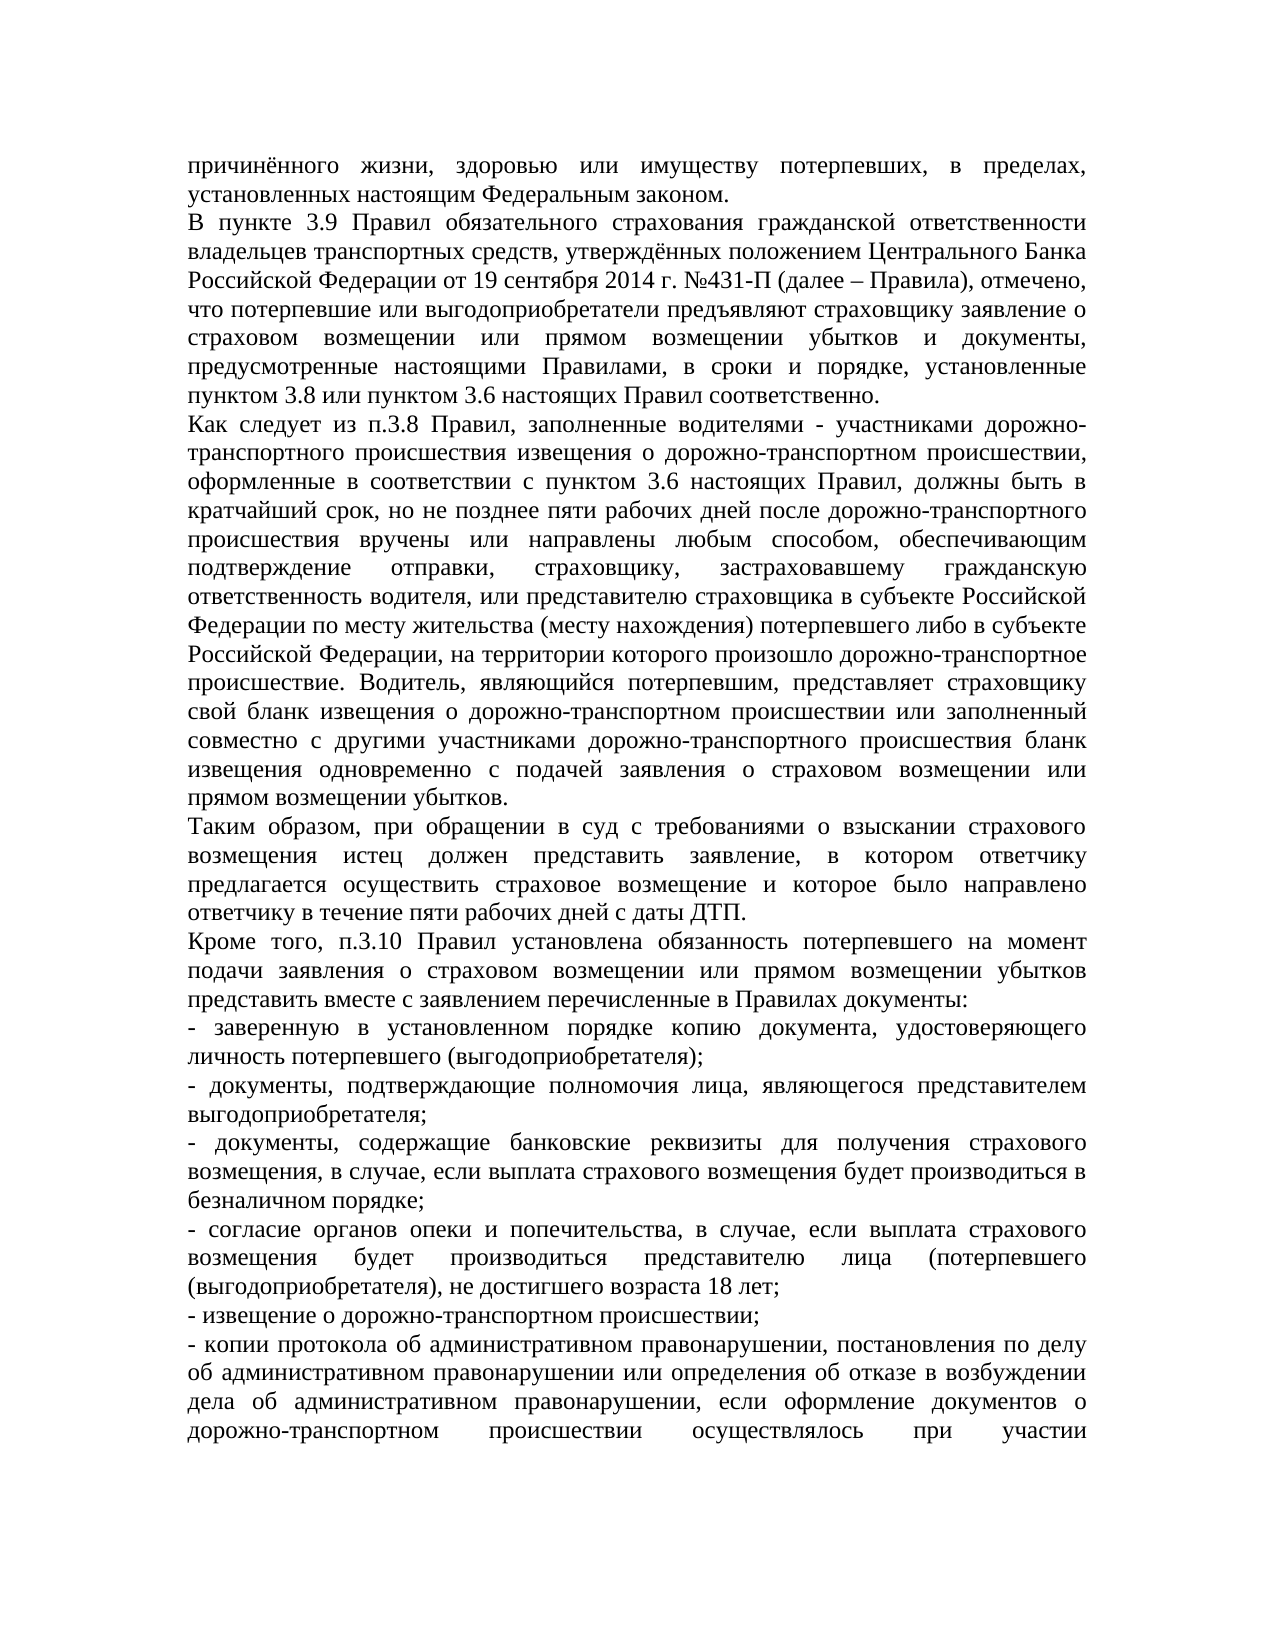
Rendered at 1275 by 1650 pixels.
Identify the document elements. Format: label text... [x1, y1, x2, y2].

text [187, 150, 1087, 207]
text Кроме того, п.3.10 Правил установлена обязанность потерпевшего на момент подачи заявления о страховом возмещении или прямом возмещении убытков представить вместе с заявлением перечисленные в Правилах документы: [187, 926, 1087, 1012]
text В пункте 3.9 Правил обязательного страхования гражданской ответственности владельцев транспортных средств, утверждённых положением Центрального Банка Российской Федерации от 19 сентября 2014 г. №431-П (далее – Правила), отмечено, что потерпевшие или выгодоприобретатели предъявляют страховщику заявление о страховом возмещении или прямом возмещении убытков и документы, предусмотренные настоящими Правилами, в сроки и порядке, установленные пунктом 3.8 или пунктом 3.6 настоящих Правил соответственно. [187, 207, 1087, 409]
text - извещение о дорожно-транспортном происшествии; [187, 1300, 1087, 1329]
text Таким образом, при обращении в суд с требованиями о взыскании страхового возмещения истец должен представить заявление, в котором ответчику предлагается осуществить страховое возмещение и которое было направлено ответчику в течение пяти рабочих дней с даты ДТП. [187, 811, 1087, 926]
text - документы, подтверждающие полномочия лица, являющегося представителем выгодоприобретателя; [187, 1070, 1087, 1127]
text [187, 1329, 1087, 1444]
text Как следует из п.3.8 Правил, заполненные водителями - участниками дорожно-транспортного происшествия извещения о дорожно-транспортном происшествии, оформленные в соответствии с пунктом 3.6 настоящих Правил, должны быть в кратчайший срок, но не позднее пяти рабочих дней после дорожно-транспортного происшествия вручены или направлены любым способом, обеспечивающим подтверждение отправки, страховщику, застраховавшему гражданскую ответственность водителя, или представителю страховщика в субъекте Российской Федерации по месту жительства (месту нахождения) потерпевшего либо в субъекте Российской Федерации, на территории которого произошло дорожно-транспортное происшествие. Водитель, являющийся потерпевшим, представляет страховщику свой бланк извещения о дорожно-транспортном происшествии или заполненный совместно с другими участниками дорожно-транспортного происшествия бланк извещения одновременно с подачей заявления о страховом возмещении или прямом возмещении убытков. [187, 409, 1087, 811]
text - документы, содержащие банковские реквизиты для получения страхового возмещения, в случае, если выплата страхового возмещения будет производиться в безналичном порядке; [187, 1127, 1087, 1214]
text - заверенную в установленном порядке копию документа, удостоверяющего личность потерпевшего (выгодоприобретателя); [187, 1012, 1087, 1070]
text - согласие органов опеки и попечительства, в случае, если выплата страхового возмещения будет производиться представителю лица (потерпевшего (выгодоприобретателя), не достигшего возраста 18 лет; [187, 1214, 1087, 1300]
